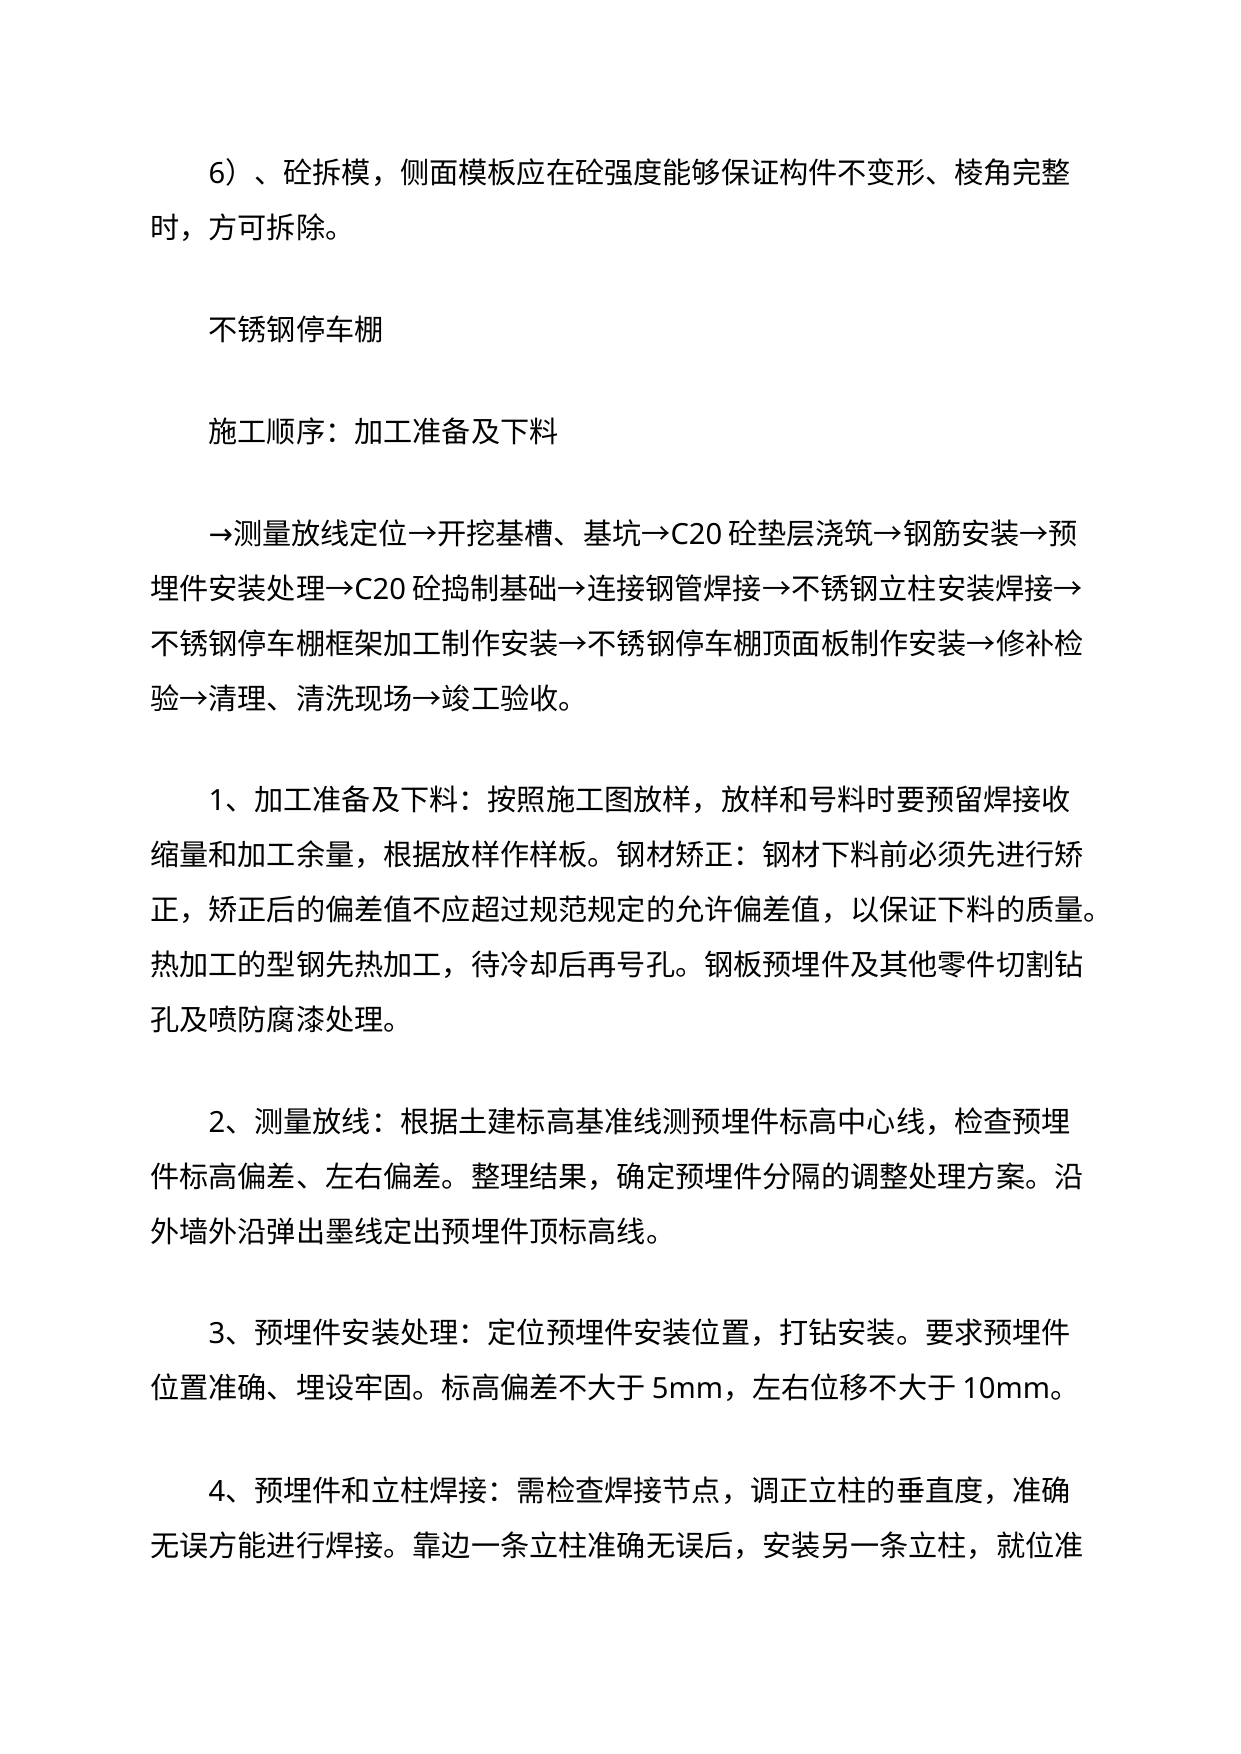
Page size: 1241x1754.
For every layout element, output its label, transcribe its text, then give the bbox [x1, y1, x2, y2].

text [150, 1467, 1090, 1564]
text 3、预埋件安装处理：定位预埋件安装位置，打钻安装。要求预埋件位置准确、埋设牢固。标高偏差不大于5mm，左右位移不大于10mm。 [150, 1310, 1090, 1407]
text 1、加工准备及下料：按照施工图放样，放样和号料时要预留焊接收缩量和加工余量，根据放样作样板。钢材矫正：钢材下料前必须先进行矫正，矫正后的偏差值不应超过规范规定的允许偏差值，以保证下料的质量。热加工的型钢先热加工，待冷却后再号孔。钢板预埋件及其他零件切割钻孔及喷防腐漆处理。 [150, 777, 1090, 1039]
text 施工顺序：加工准备及下料 [150, 408, 1090, 451]
text →测量放线定位→开挖基槽、基坑→C20砼垫层浇筑→钢筋安装→预埋件安装处理→C20砼捣制基础→连接钢管焊接→不锈钢立柱安装焊接→不锈钢停车棚框架加工制作安装→不锈钢停车棚顶面板制作安装→修补检验→清理、清洗现场→竣工验收。 [150, 510, 1090, 717]
text 不锈钢停车棚 [150, 307, 1090, 349]
text 6）、砼拆模，侧面模板应在砼强度能够保证构件不变形、棱角完整时，方可拆除。 [150, 150, 1090, 247]
text 2、测量放线：根据土建标高基准线测预埋件标高中心线，检查预埋件标高偏差、左右偏差。整理结果，确定预埋件分隔的调整处理方案。沿外墙外沿弹出墨线定出预埋件顶标高线。 [150, 1098, 1090, 1251]
